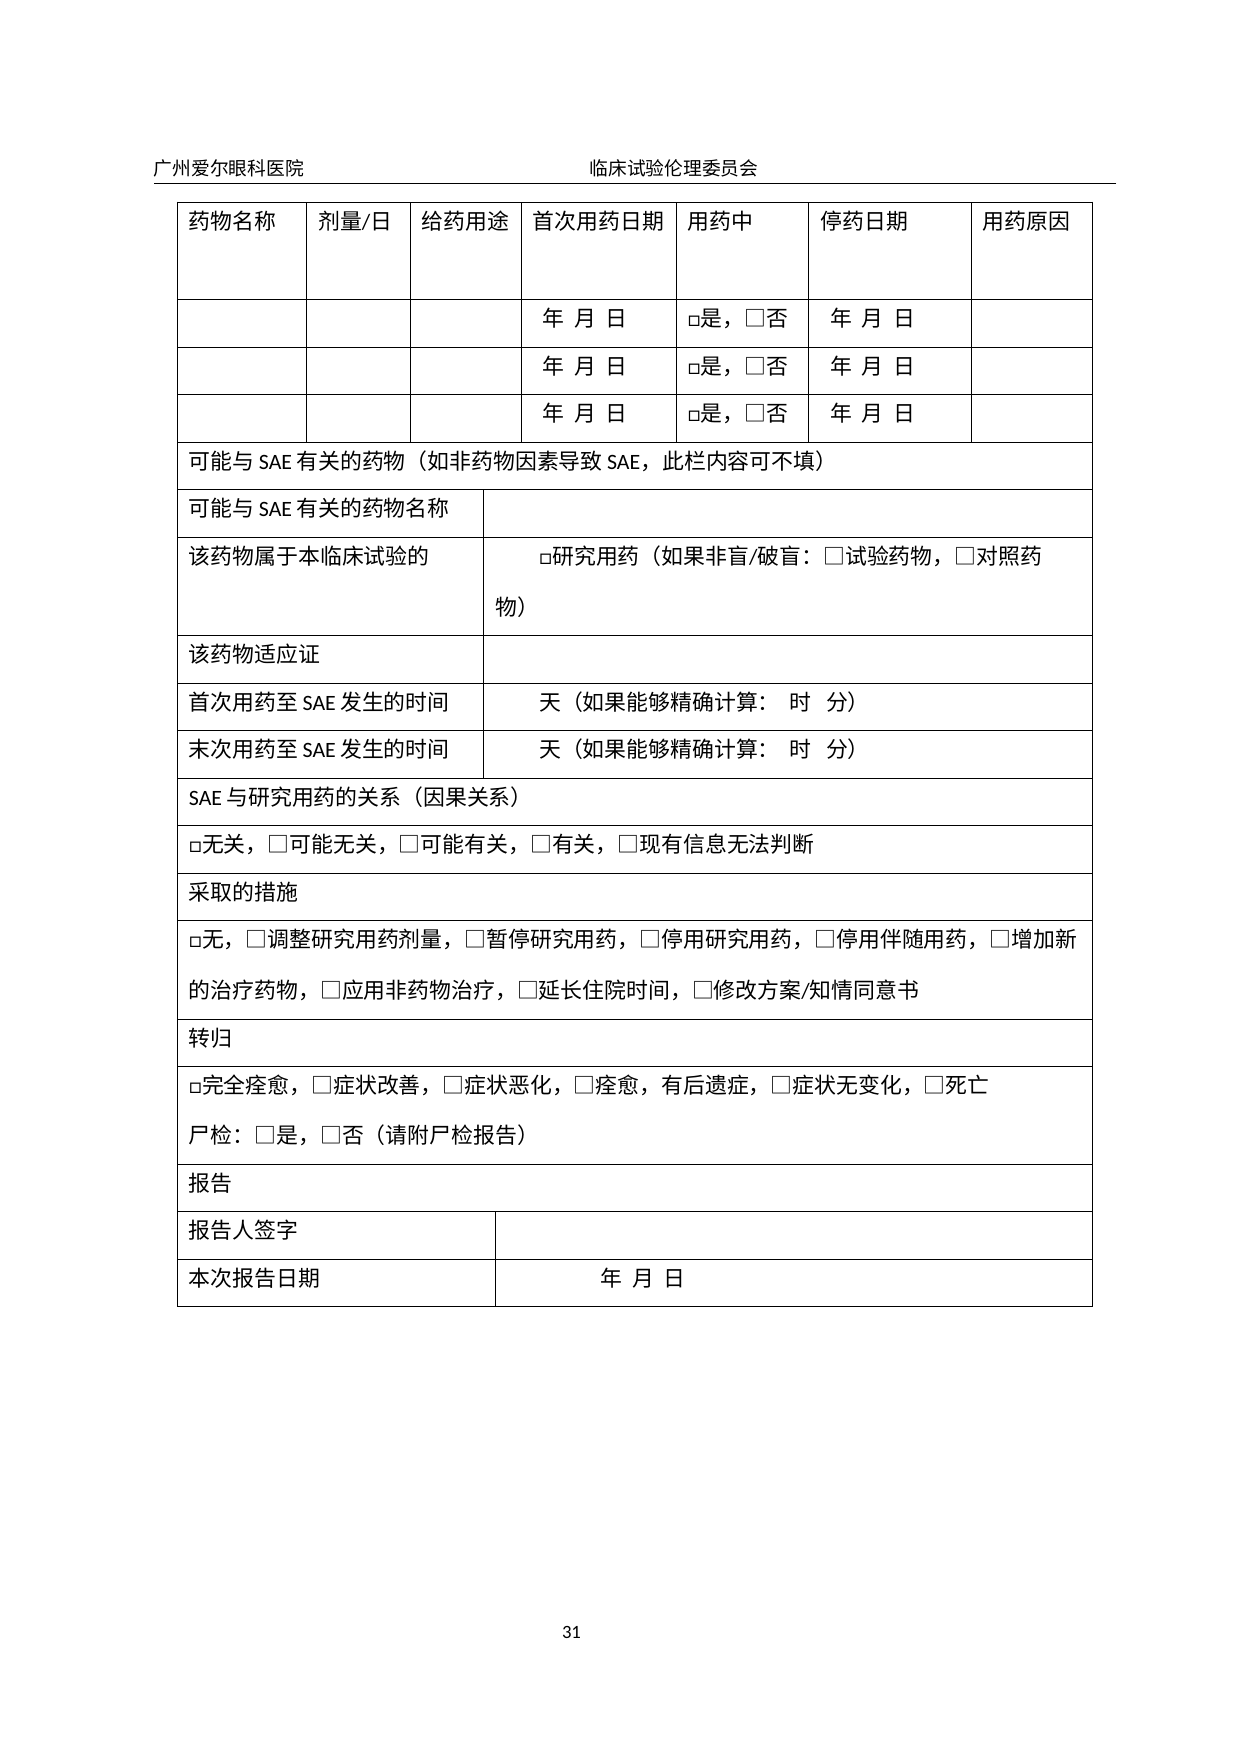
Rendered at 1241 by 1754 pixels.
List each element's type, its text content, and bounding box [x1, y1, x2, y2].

table_cell 报告 [178, 1165, 1092, 1211]
table_cell 首次用药至SAE发生的时间 [178, 684, 483, 730]
table_cell 末次用药至SAE发生的时间 [178, 731, 483, 778]
table_cell 报告人签字 [178, 1212, 495, 1258]
table_cell [411, 395, 521, 442]
table_cell □无，□调整研究用药剂量，□暂停研究用药，□停用研究用药，□停用伴随用药，□增加新的治疗药物，□应用非药物治疗，□延长住院时间，□修改方案/知情同意书 [178, 921, 1092, 1019]
table_cell [411, 348, 521, 394]
table_cell 天（如果能够精确计算： 时 分） [484, 731, 1092, 778]
table_cell 该药物属于本临床试验的 [178, 538, 483, 635]
table_cell 转归 [178, 1020, 1092, 1066]
table_cell [496, 1212, 1092, 1258]
table_cell 药物名称 [178, 203, 306, 299]
table_cell 年 月 日 [809, 348, 971, 394]
table_cell 可能与SAE有关的药物名称 [178, 490, 483, 537]
table_cell 年 月 日 [809, 395, 971, 442]
table_cell 用药中 [677, 203, 808, 299]
table_cell 剂量/日 [307, 203, 410, 299]
table_cell 可能与SAE有关的药物（如非药物因素导致SAE，此栏内容可不填） [178, 443, 1092, 489]
table_cell [178, 300, 306, 347]
table_cell 给药用途 [411, 203, 521, 299]
table_cell 年 月 日 [522, 300, 676, 347]
table_cell [972, 300, 1092, 347]
table_cell [484, 636, 1092, 683]
table_cell [972, 395, 1092, 442]
table_cell [178, 348, 306, 394]
table_cell [307, 395, 410, 442]
table_cell □是，□否 [677, 300, 808, 347]
table_cell 本次报告日期 [178, 1260, 495, 1306]
table_cell [307, 348, 410, 394]
table_cell □完全痊愈，□症状改善，□症状恶化，□痊愈，有后遗症，□症状无变化，□死亡 尸检：□是，□否（请附尸检报告） [178, 1067, 1092, 1163]
table_cell □是，□否 [677, 395, 808, 442]
table_cell 年 月 日 [496, 1260, 1092, 1306]
table_cell □是，□否 [677, 348, 808, 394]
table_cell □研究用药（如果非盲/破盲：□试验药物，□对照药物） [484, 538, 1092, 635]
table_cell 天（如果能够精确计算： 时 分） [484, 684, 1092, 730]
table_cell □无关，□可能无关，□可能有关，□有关，□现有信息无法判断 [178, 826, 1092, 873]
table_cell [307, 300, 410, 347]
table_cell 该药物适应证 [178, 636, 483, 683]
table_cell [484, 490, 1092, 537]
table_cell [178, 395, 306, 442]
table_cell 首次用药日期 [522, 203, 676, 299]
table_cell 年 月 日 [522, 348, 676, 394]
table_cell 年 月 日 [522, 395, 676, 442]
table_cell 年 月 日 [809, 300, 971, 347]
table_cell [972, 348, 1092, 394]
table_cell 用药原因 [972, 203, 1092, 299]
table_cell [411, 300, 521, 347]
table_cell 采取的措施 [178, 874, 1092, 920]
table_cell 停药日期 [809, 203, 971, 299]
table_cell SAE与研究用药的关系（因果关系） [178, 779, 1092, 825]
